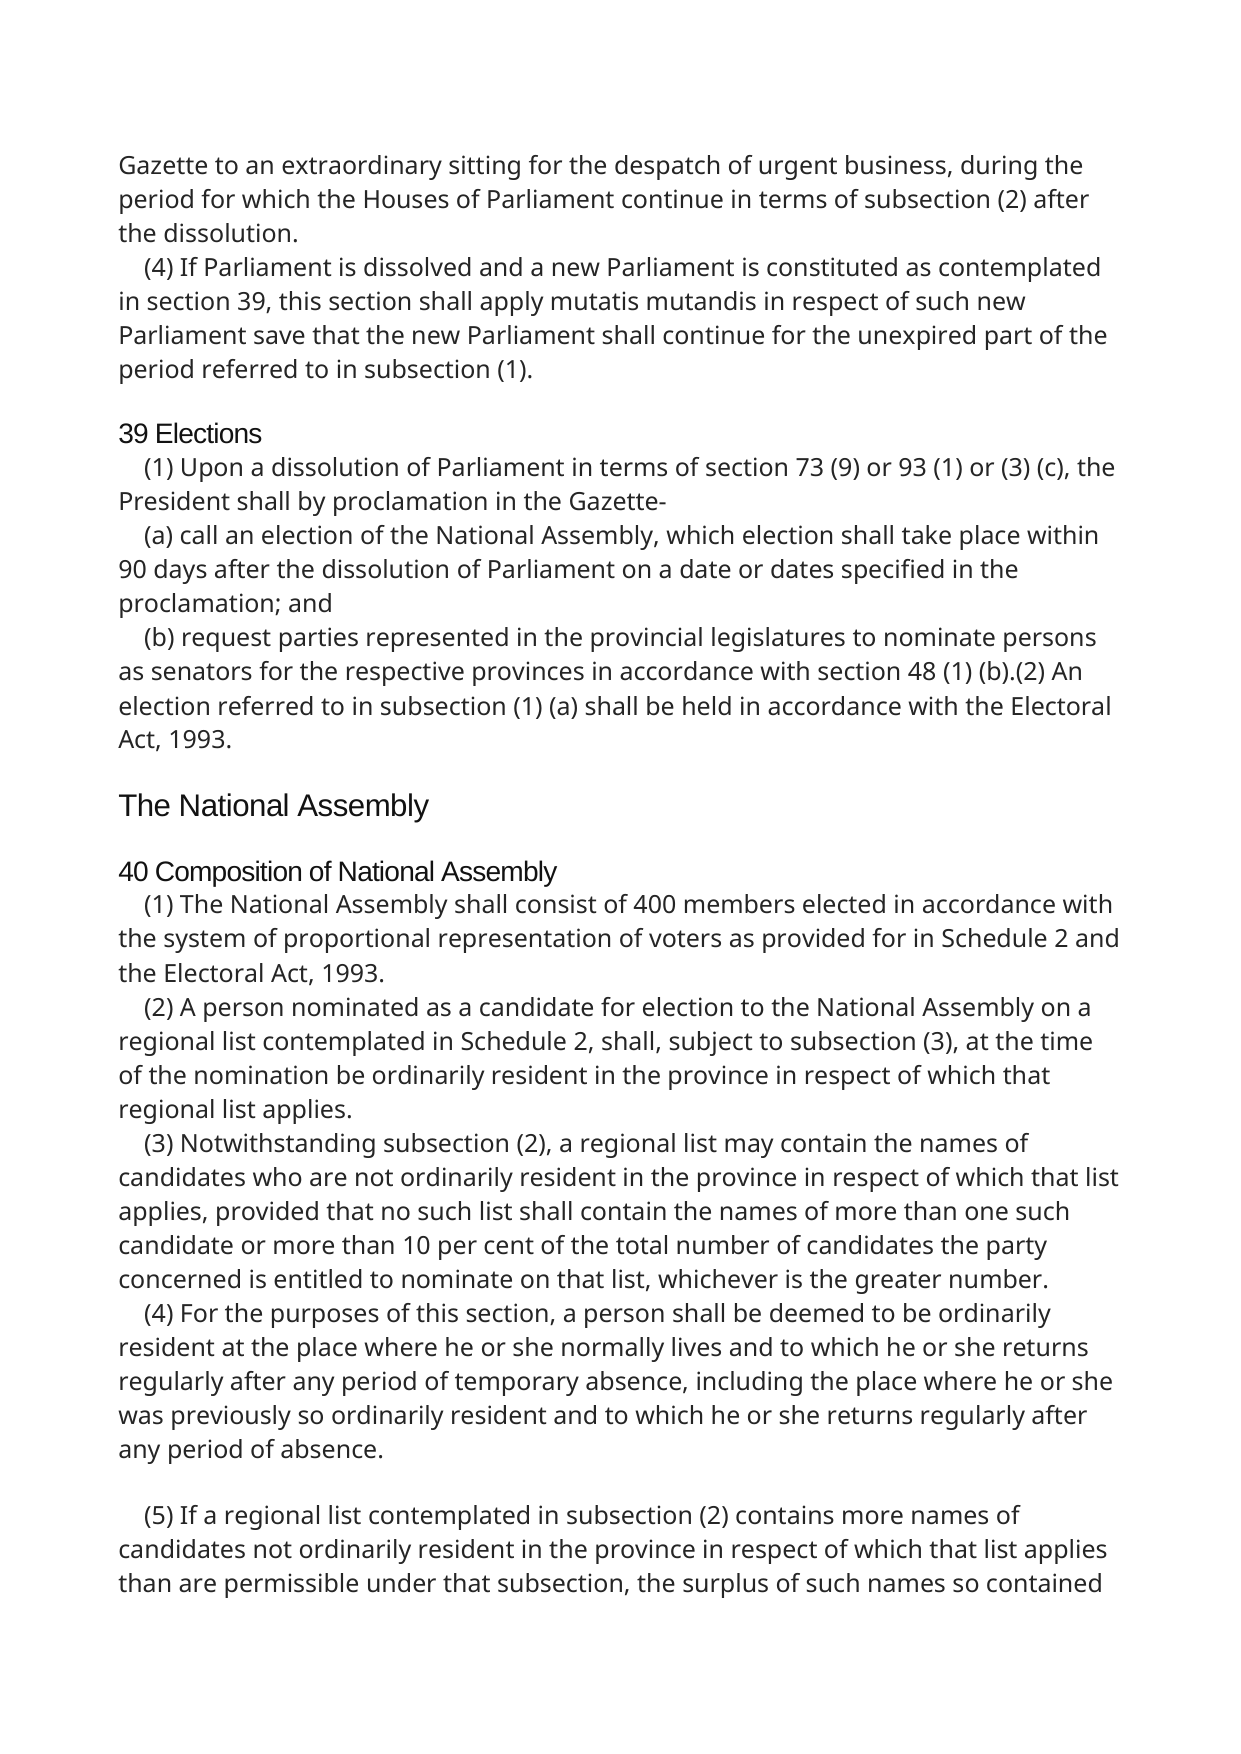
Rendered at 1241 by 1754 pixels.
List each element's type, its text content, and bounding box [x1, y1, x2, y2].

text (1) The National Assembly shall consist of 400 members elected in accordance with the system of proportional representation of voters as provided for in Schedule 2 and the Electoral Act, 1993. (2) A person nominated as a candidate for election to the National Assembly on a regional list contemplated in Schedule 2, shall, subject to subsection (3), at the time of the nomination be ordinarily resident in the province in respect of which that regional list applies. (3) Notwithstanding subsection (2), a regional list may contain the names of candidates who are not ordinarily resident in the province in respect of which that list applies, provided that no such list shall contain the names of more than one such candidate or more than 10 per cent of the total number of candidates the party concerned is entitled to nominate on that list, whichever is the greater number. (4) For the purposes of this section, a person shall be deemed to be ordinarily resident at the place where he or she normally lives and to which he or she returns regularly after any period of temporary absence, including the place where he or she was previously so ordinarily resident and to which he or she returns regularly after any period of absence. [118, 887, 1122, 1466]
text (1) Upon a dissolution of Parliament in terms of section 73 (9) or 93 (1) or (3) (c), the President shall by proclamation in the Gazette- (a) call an election of the National Assembly, which election shall take place within 90 days after the dissolution of Parliament on a date or dates specified in the proclamation; and (b) request parties represented in the provincial legislatures to nominate persons as senators for the respective provinces in accordance with section 48 (1) (b).(2) An election referred to in subsection (1) (a) shall be held in accordance with the Electoral Act, 1993. [118, 450, 1122, 756]
text The National Assembly [118, 787, 1122, 823]
text 39 Elections [118, 417, 1122, 450]
text 40 Composition of National Assembly [118, 855, 1122, 887]
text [118, 148, 1122, 386]
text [118, 1497, 1122, 1599]
